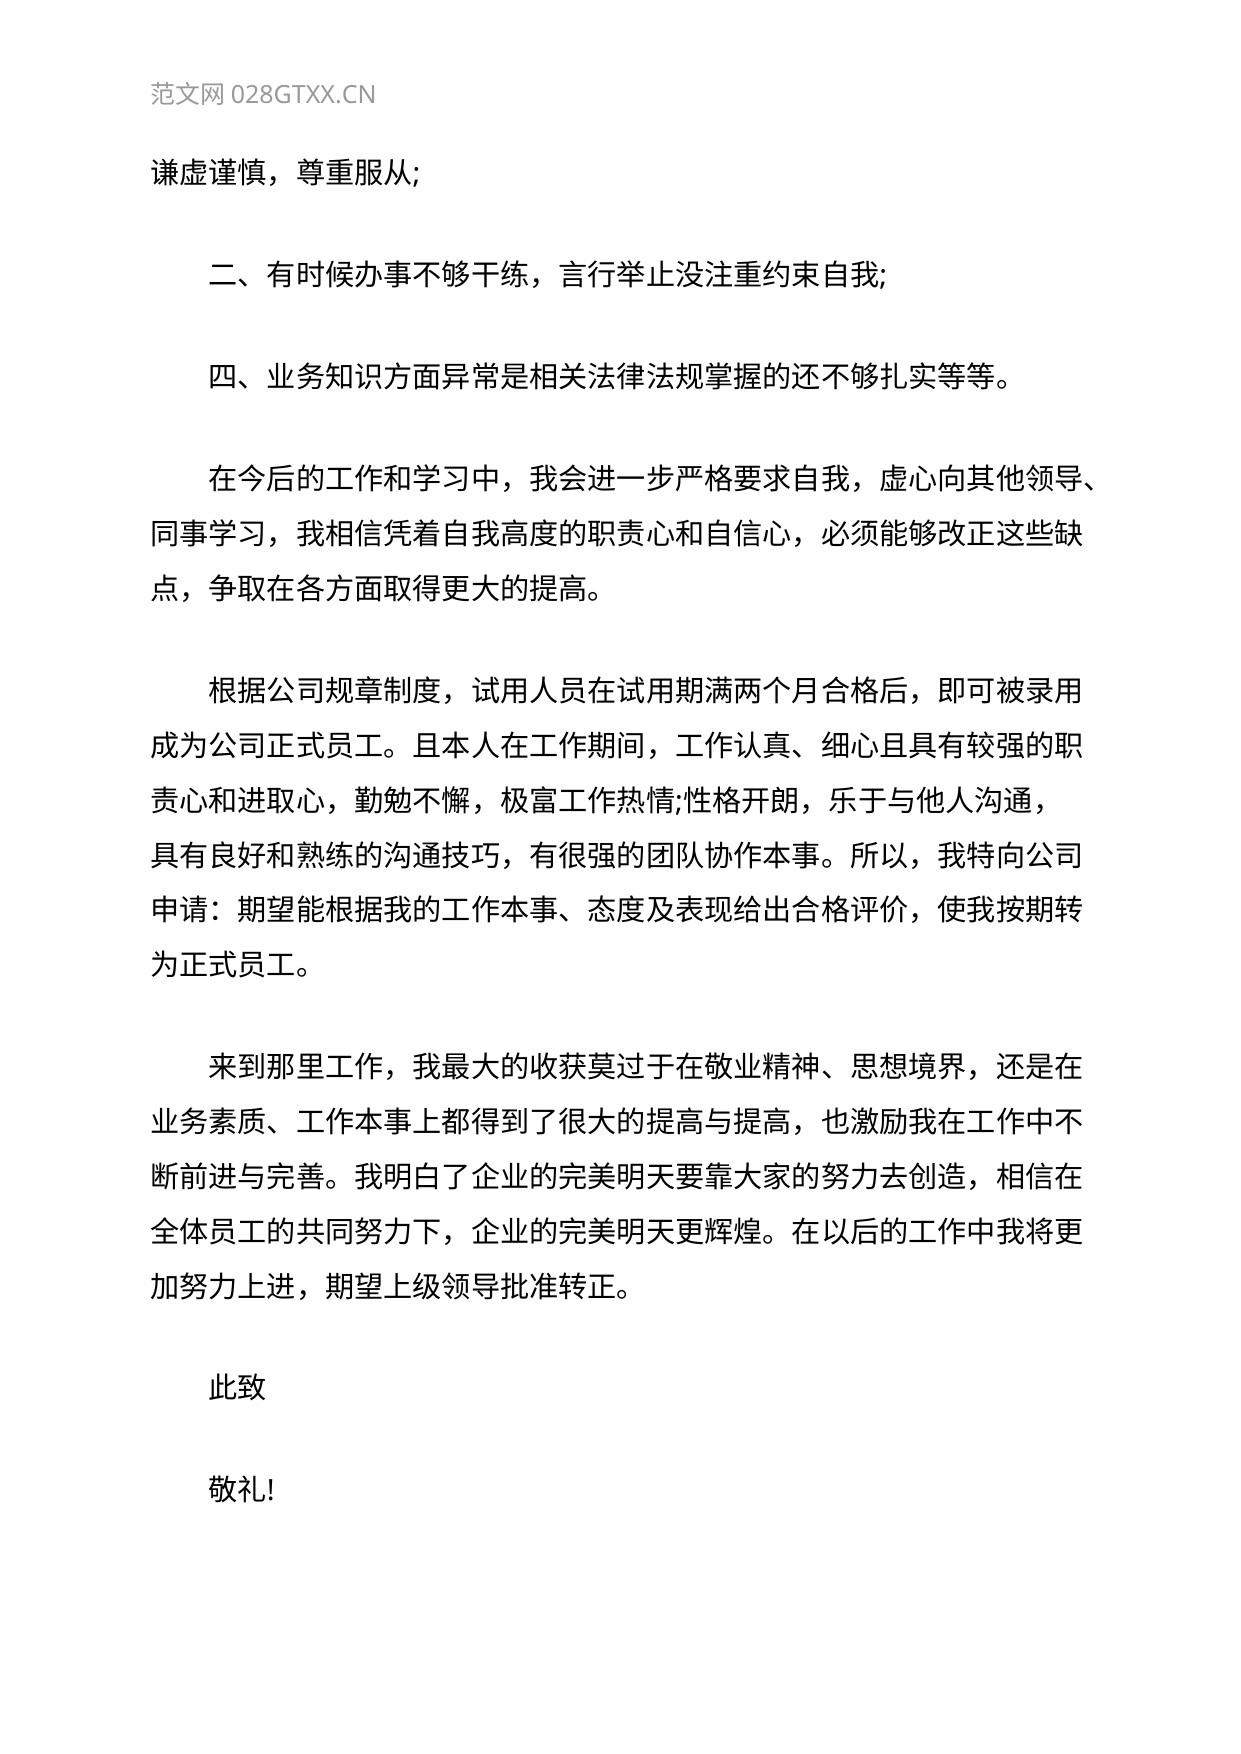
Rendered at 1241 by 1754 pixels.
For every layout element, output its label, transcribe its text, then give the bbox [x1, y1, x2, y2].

text 根据公司规章制度，试用人员在试用期满两个月合格后，即可被录用成为公司正式员工。且本人在工作期间，工作认真、细心且具有较强的职责心和进取心，勤勉不懈，极富工作热情;性格开朗，乐于与他人沟通，具有良好和熟练的沟通技巧，有很强的团队协作本事。所以，我特向公司申请：期望能根据我的工作本事、态度及表现给出合格评价，使我按期转为正式员工。 [150, 667, 1090, 984]
text 来到那里工作，我最大的收获莫过于在敬业精神、思想境界，还是在业务素质、工作本事上都得到了很大的提高与提高，也激励我在工作中不断前进与完善。我明白了企业的完美明天要靠大家的努力去创造，相信在全体员工的共同努力下，企业的完美明天更辉煌。在以后的工作中我将更加努力上进，期望上级领导批准转正。 [150, 1044, 1090, 1306]
text 此致 [150, 1365, 1090, 1407]
text 在今后的工作和学习中，我会进一步严格要求自我，虚心向其他领导、同事学习，我相信凭着自我高度的职责心和自信心，必须能够改正这些缺点，争取在各方面取得更大的提高。 [150, 456, 1090, 608]
text 四、业务知识方面异常是相关法律法规掌握的还不够扎实等等。 [150, 354, 1090, 396]
text 敬礼! [150, 1467, 1090, 1509]
text 二、有时候办事不够干练，言行举止没注重约束自我; [150, 252, 1090, 294]
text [150, 150, 1090, 192]
